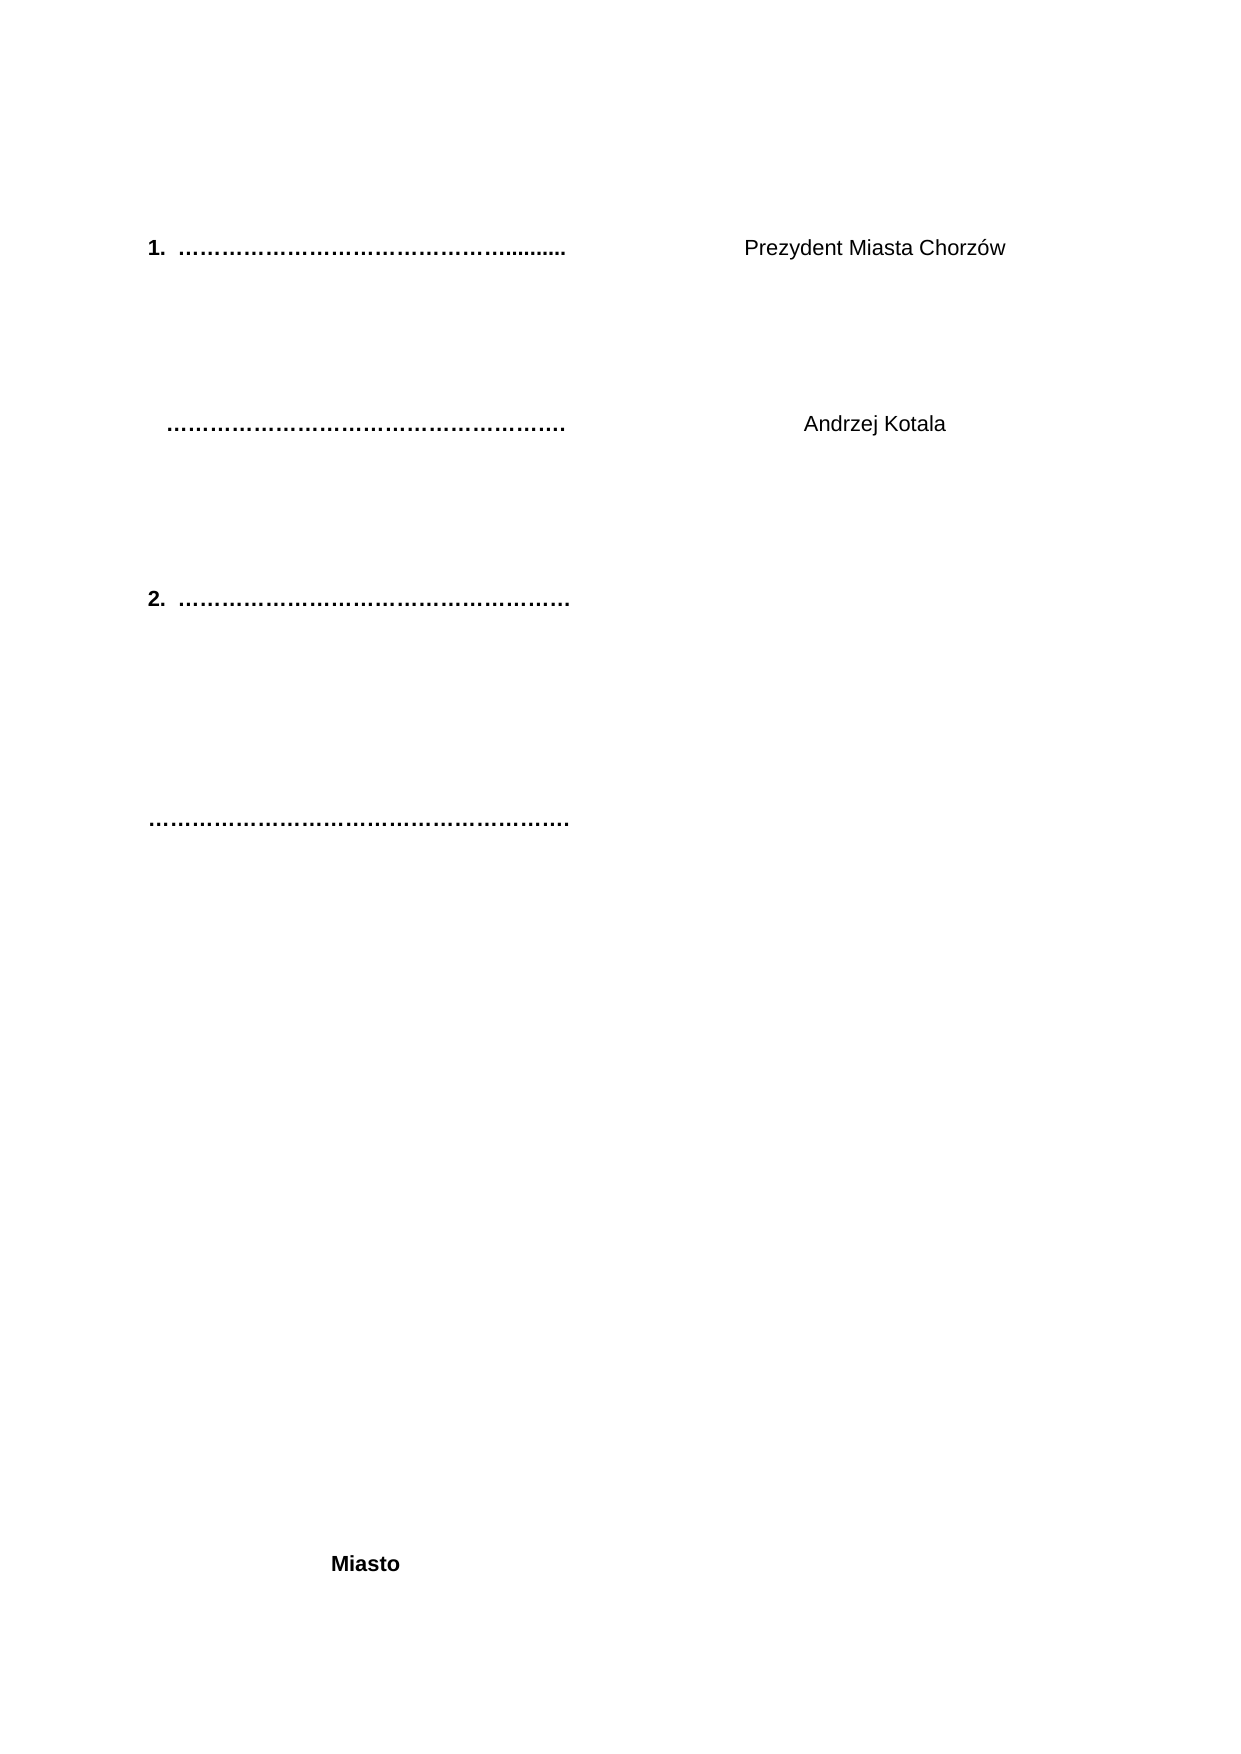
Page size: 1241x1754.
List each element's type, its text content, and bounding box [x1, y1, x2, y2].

text Miasto [148, 1551, 583, 1576]
text Andrzej Kotala [657, 411, 1093, 436]
text Prezydent Miasta Chorzów [657, 235, 1093, 261]
list ……………………………………….......... [148, 235, 583, 261]
text ………………………………………………. [148, 411, 583, 436]
text …………………………………………………. [148, 805, 583, 831]
list ……………………………………………… [148, 586, 583, 611]
